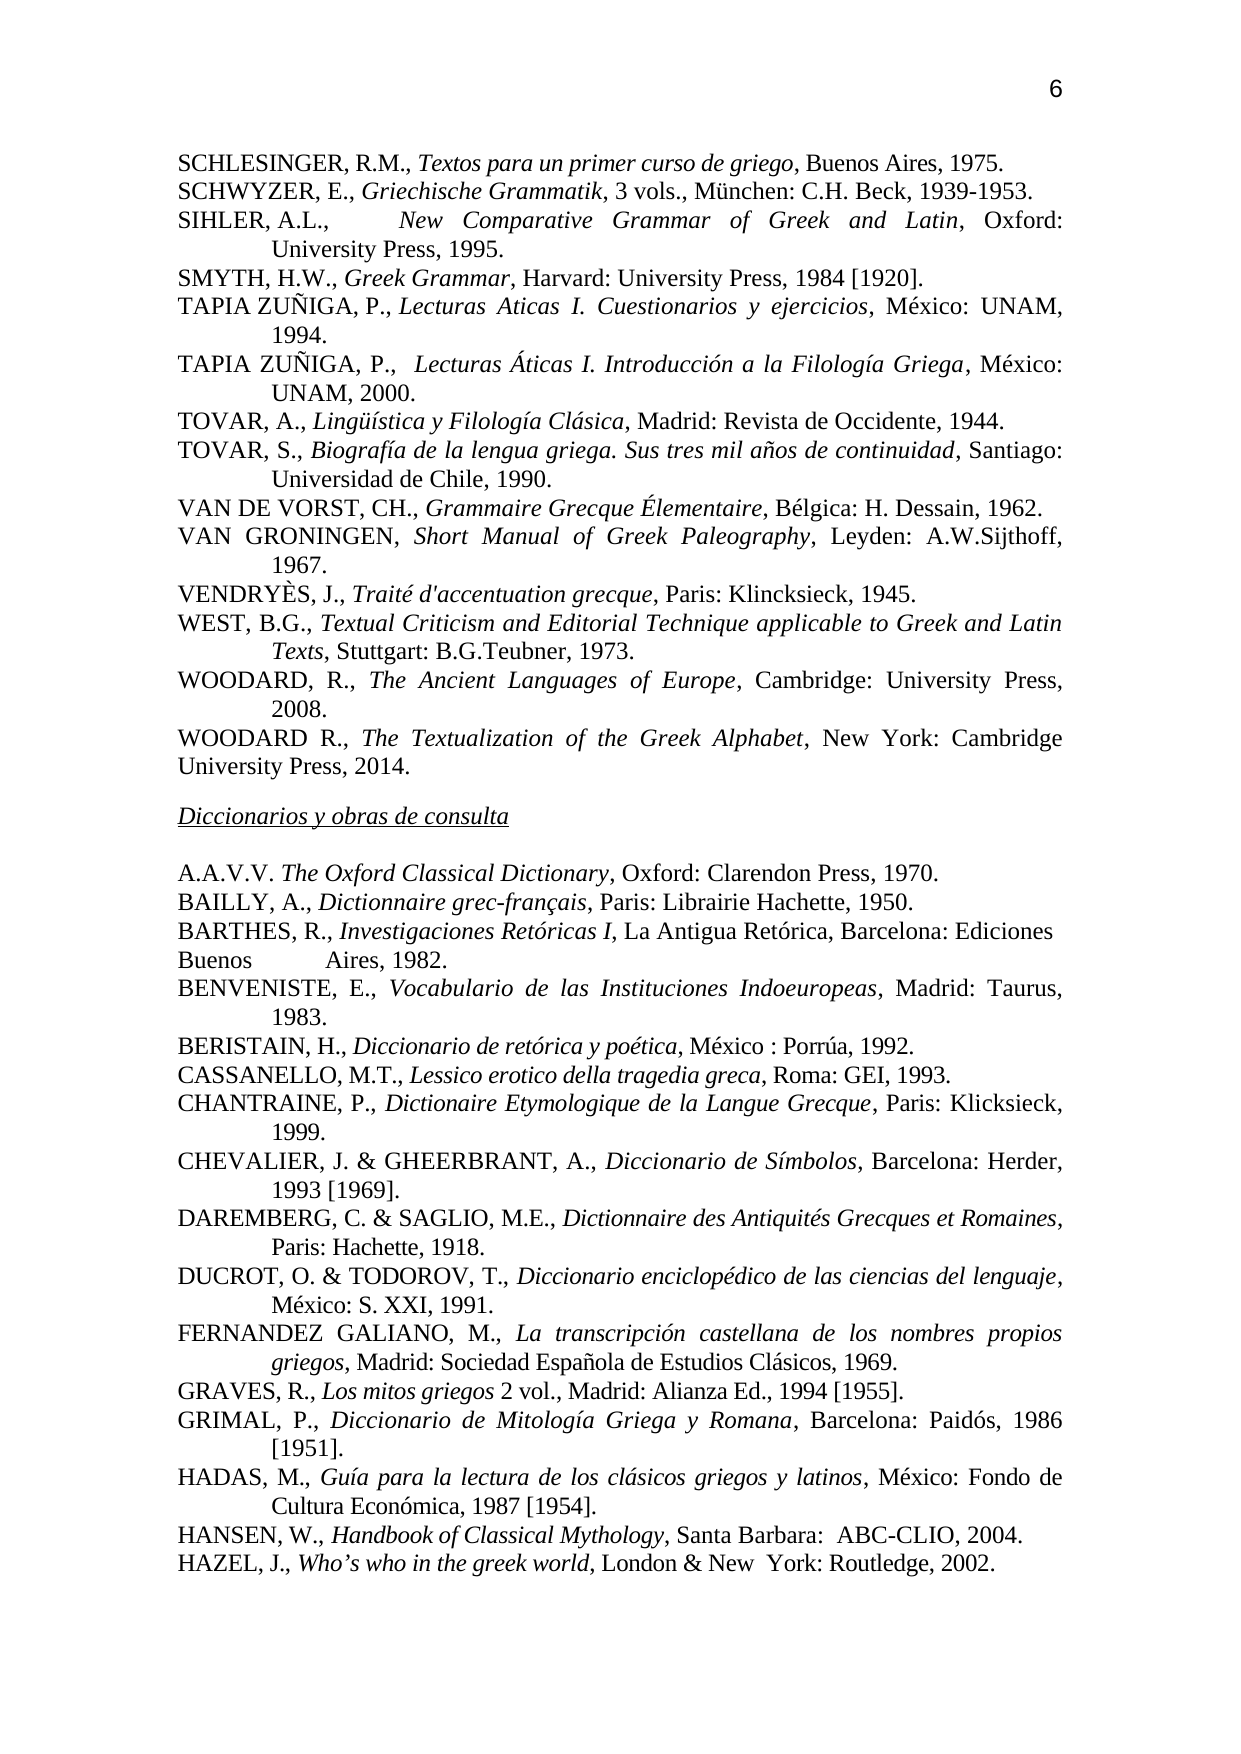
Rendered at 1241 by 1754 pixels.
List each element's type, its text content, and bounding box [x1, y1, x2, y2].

text HANSEN, W., Handbook of Classical Mythology, Santa Barbara: ABC-CLIO, 2004. [177, 1520, 1063, 1548]
text TAPIA ZUÑIGA, P., Lecturas Aticas I. Cuestionarios y ejercicios, México: UNAM, 1994. [177, 291, 1063, 349]
text CHEVALIER, J. & GHEERBRANT, A., Diccionario de Símbolos, Barcelona: Herder, 1993 [1969]. [177, 1146, 1063, 1203]
text VAN DE VORST, CH., Grammaire Grecque Élementaire, Bélgica: H. Dessain, 1962. [177, 493, 1063, 521]
text BAILLY, A., Dictionnaire grec-français, Paris: Librairie Hachette, 1950. [177, 887, 1063, 916]
text CASSANELLO, M.T., Lessico erotico della tragedia greca, Roma: GEI, 1993. [177, 1060, 1063, 1088]
text FERNANDEZ GALIANO, M., La transcripción castellana de los nombres propios griegos, Madrid: Sociedad Española de Estudios Clásicos, 1969. [177, 1318, 1063, 1376]
text SCHWYZER, E., Griechische Grammatik, 3 vols., München: C.H. Beck, 1939-1953. [177, 176, 1063, 205]
text DUCROT, O. & TODOROV, T., Diccionario enciclopédico de las ciencias del lenguaje, México: S. XXI, 1991. [177, 1261, 1063, 1318]
text VAN GRONINGEN, Short Manual of Greek Paleography, Leyden: A.W.Sijthoff, 1967. [177, 521, 1063, 579]
text WOODARD, R., The Ancient Languages of Europe, Cambridge: University Press, 2008. [177, 665, 1063, 723]
text TAPIA ZUÑIGA, P., Lecturas Áticas I. Introducción a la Filología Griega, México: UNAM, 2000. [177, 349, 1063, 406]
text A.A.V.V. The Oxford Classical Dictionary, Oxford: Clarendon Press, 1970. [177, 858, 1063, 887]
text SMYTH, H.W., Greek Grammar, Harvard: University Press, 1984 [1920]. [177, 263, 1063, 291]
text SCHLESINGER, R.M., Textos para un primer curso de griego, Buenos Aires, 1975. [177, 148, 1138, 176]
text TOVAR, S., Biografía de la lengua griega. Sus tres mil años de continuidad, Santiago: Universidad de Chile, 1990. [177, 435, 1063, 493]
text BENVENISTE, E., Vocabulario de las Instituciones Indoeuropeas, Madrid: Taurus, 1983. [177, 973, 1063, 1031]
text VENDRYÈS, J., Traité d'accentuation grecque, Paris: Klincksieck, 1945. [177, 579, 1063, 608]
text BARTHES, R., Investigaciones Retóricas I, La Antigua Retórica, Barcelona: Ediciones Buenos Aires, 1982. [177, 916, 1063, 973]
text WOODARD R., The Textualization of the Greek Alphabet, New York: Cambridge University Press, 2014. [177, 723, 1063, 780]
text WEST, B.G., Textual Criticism and Editorial Technique applicable to Greek and Latin Texts, Stuttgart: B.G.Teubner, 1973. [177, 608, 1063, 665]
text GRIMAL, P., Diccionario de Mitología Griega y Romana, Barcelona: Paidós, 1986 [1951]. [177, 1405, 1063, 1462]
text DAREMBERG, C. & SAGLIO, M.E., Dictionnaire des Antiquités Grecques et Romaines, Paris: Hachette, 1918. [177, 1203, 1063, 1261]
text HADAS, M., Guía para la lectura de los clásicos griegos y latinos, México: Fondo de Cultura Económica, 1987 [1954]. [177, 1462, 1063, 1520]
text HAZEL, J., Who’s who in the greek world, London & New York: Routledge, 2002. [177, 1548, 1063, 1577]
subtitle Diccionarios y obras de consulta [177, 801, 1063, 830]
text GRAVES, R., Los mitos griegos 2 vol., Madrid: Alianza Ed., 1994 [1955]. [177, 1376, 1063, 1405]
text TOVAR, A., Lingüística y Filología Clásica, Madrid: Revista de Occidente, 1944. [177, 406, 1063, 435]
text CHANTRAINE, P., Dictionaire Etymologique de la Langue Grecque, Paris: Klicksieck, 1999. [177, 1088, 1063, 1146]
text BERISTAIN, H., Diccionario de retórica y poética, México : Porrúa, 1992. [177, 1031, 1063, 1060]
text SIHLER, A.L., New Comparative Grammar of Greek and Latin, Oxford: University Press, 1995. [177, 205, 1063, 263]
